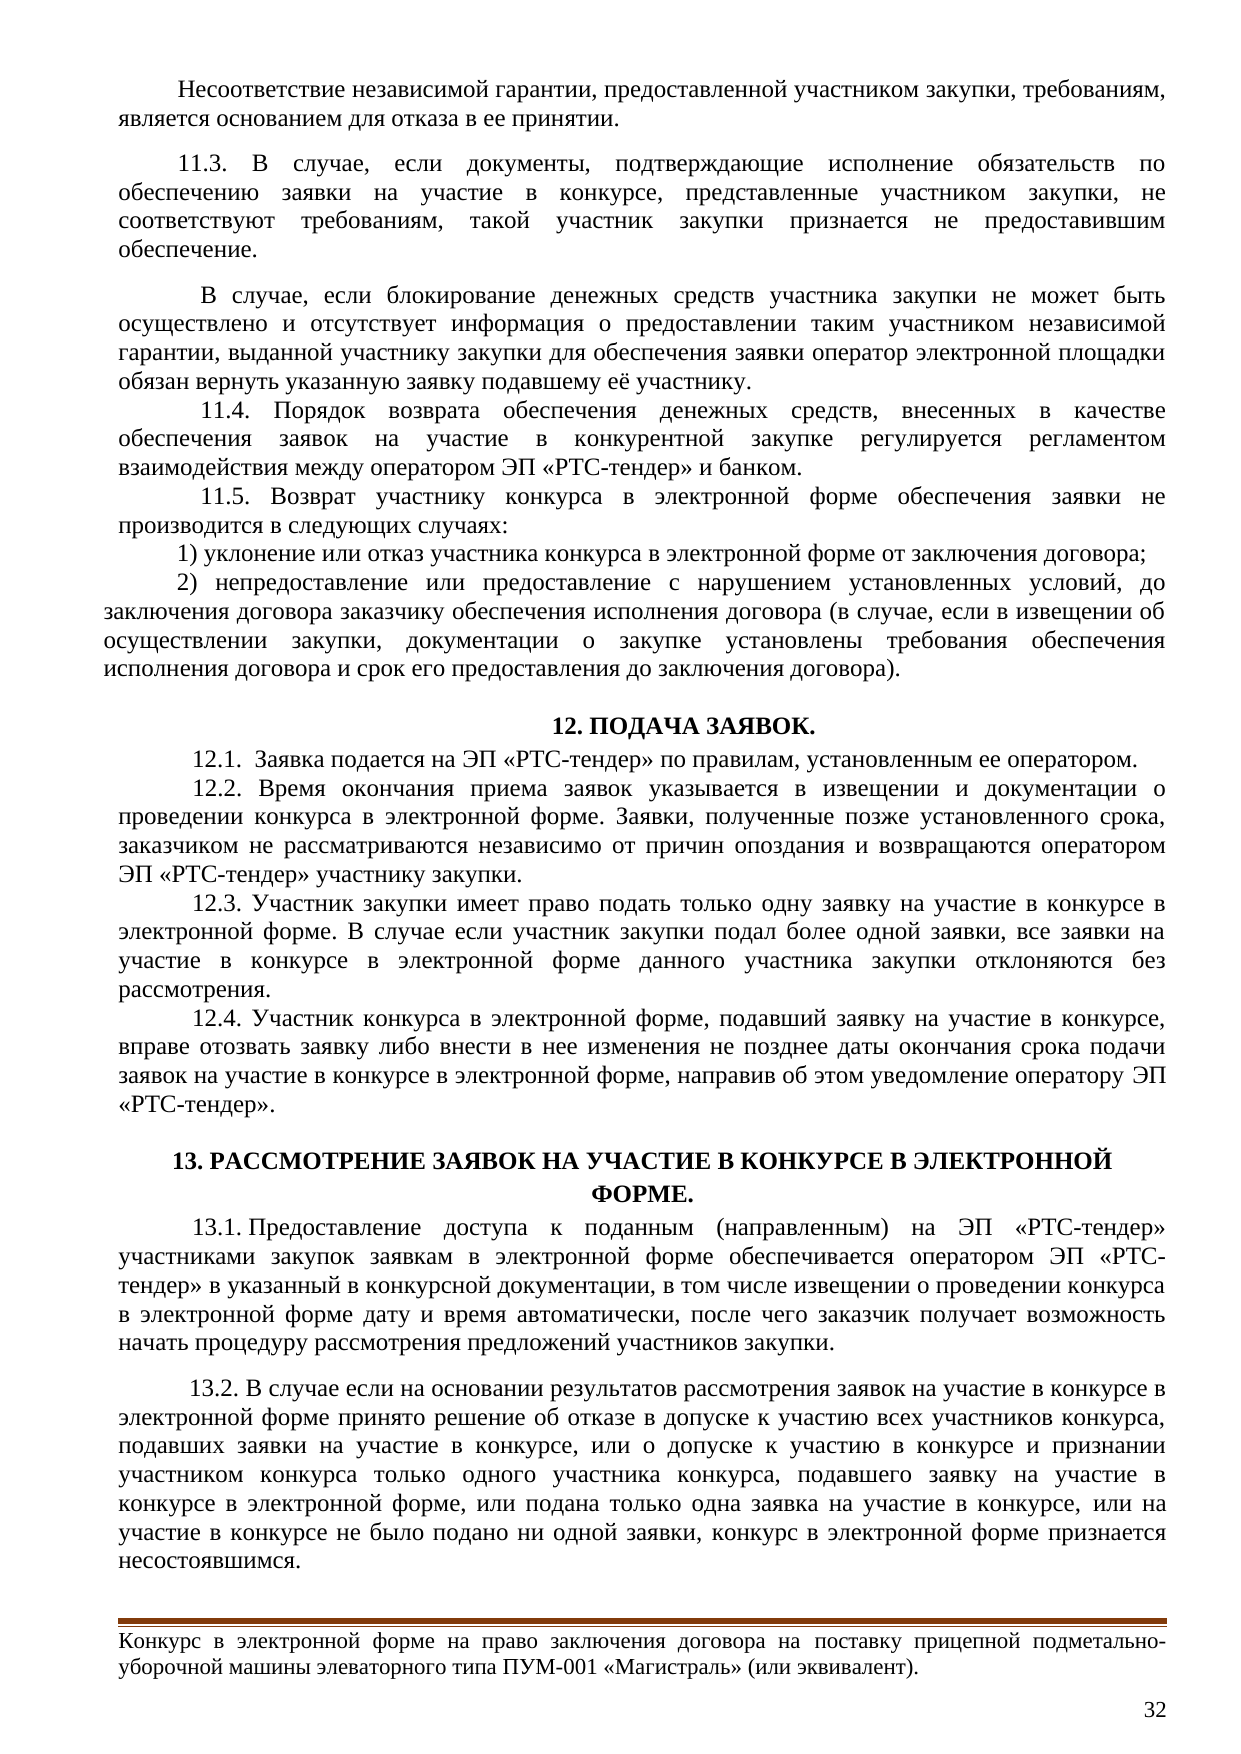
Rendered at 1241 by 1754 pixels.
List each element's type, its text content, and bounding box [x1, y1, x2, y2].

text 11.4. Порядок возврата обеспечения денежных средств, внесенных в качестве обеспечения заявок на участие в конкурентной закупке регулируется регламентом взаимодействия между оператором ЭП «РТС-тендер» и банком. [118, 395, 1167, 481]
text В случае, если блокирование денежных средств участника закупки не может быть осуществлено и отсутствует информация о предоставлении таким участником независимой гарантии, выданной участнику закупки для обеспечения заявки оператор электронной площадки обязан вернуть указанную заявку подавшему её участнику. [118, 280, 1167, 395]
text 13. РАССМОТРЕНИЕ ЗАЯВОК НА УЧАСТИЕ В КОНКУРСЕ В ЭЛЕКТРОННОЙ ФОРМЕ. [118, 1146, 1167, 1208]
text 12.2. Время окончания приема заявок указывается в извещении и документации о проведении конкурса в электронной форме. Заявки, полученные позже установленного срока, заказчиком не рассматриваются независимо от причин опоздания и возвращаются оператором ЭП «РТС-тендер» участнику закупки. [118, 773, 1167, 888]
text Несоответствие независимой гарантии, предоставленной участником закупки, требованиям, является основанием для отказа в ее принятии. [118, 74, 1167, 131]
subtitle ПОДАЧА ЗАЯВОК. [201, 711, 1167, 740]
text 13.1. Предоставление доступа к поданным (направленным) на ЭП «РТС-тендер» участниками закупок заявкам в электронной форме обеспечивается оператором ЭП «РТС-тендер» в указанный в конкурсной документации, в том числе извещении о проведении конкурса в электронной форме дату и время автоматически, после чего заказчик получает возможность начать процедуру рассмотрения предложений участников закупки. [118, 1212, 1167, 1356]
text 2) непредоставление или предоставление с нарушением установленных условий, до заключения договора заказчику обеспечения исполнения договора (в случае, если в извещении об осуществлении закупки, документации о закупке установлены требования обеспечения исполнения договора и срок его предоставления до заключения договора). [103, 567, 1167, 682]
text 13.2. В случае если на основании результатов рассмотрения заявок на участие в конкурсе в электронной форме принято решение об отказе в допуске к участию всех участников конкурса, подавших заявки на участие в конкурсе, или о допуске к участию в конкурсе и признании участником конкурса только одного участника конкурса, подавшего заявку на участие в конкурсе в электронной форме, или подана только одна заявка на участие в конкурсе, или на участие в конкурсе не было подано ни одной заявки, конкурс в электронной форме признается несостоявшимся. [118, 1373, 1167, 1574]
text 11.5. Возврат участнику конкурса в электронной форме обеспечения заявки не производится в следующих случаях: [118, 481, 1167, 538]
text 1) уклонение или отказ участника конкурса в электронной форме от заключения договора; [177, 538, 1167, 567]
text 12.1. Заявка подается на ЭП «РТС-тендер» по правилам, установленным ее оператором. [118, 744, 1167, 773]
text 11.3. В случае, если документы, подтверждающие исполнение обязательств по обеспечению заявки на участие в конкурсе, представленные участником закупки, не соответствуют требованиям, такой участник закупки признается не предоставившим обеспечение. [118, 148, 1167, 263]
text 12.3. Участник закупки имеет право подать только одну заявку на участие в конкурсе в электронной форме. В случае если участник закупки подал более одной заявки, все заявки на участие в конкурсе в электронной форме данного участника закупки отклоняются без рассмотрения. [118, 888, 1167, 1003]
text 12.4. Участник конкурса в электронной форме, подавший заявку на участие в конкурсе, вправе отозвать заявку либо внести в нее изменения не позднее даты окончания срока подачи заявок на участие в конкурсе в электронной форме, направив об этом уведомление оператору ЭП «РТС-тендер». [118, 1003, 1167, 1118]
